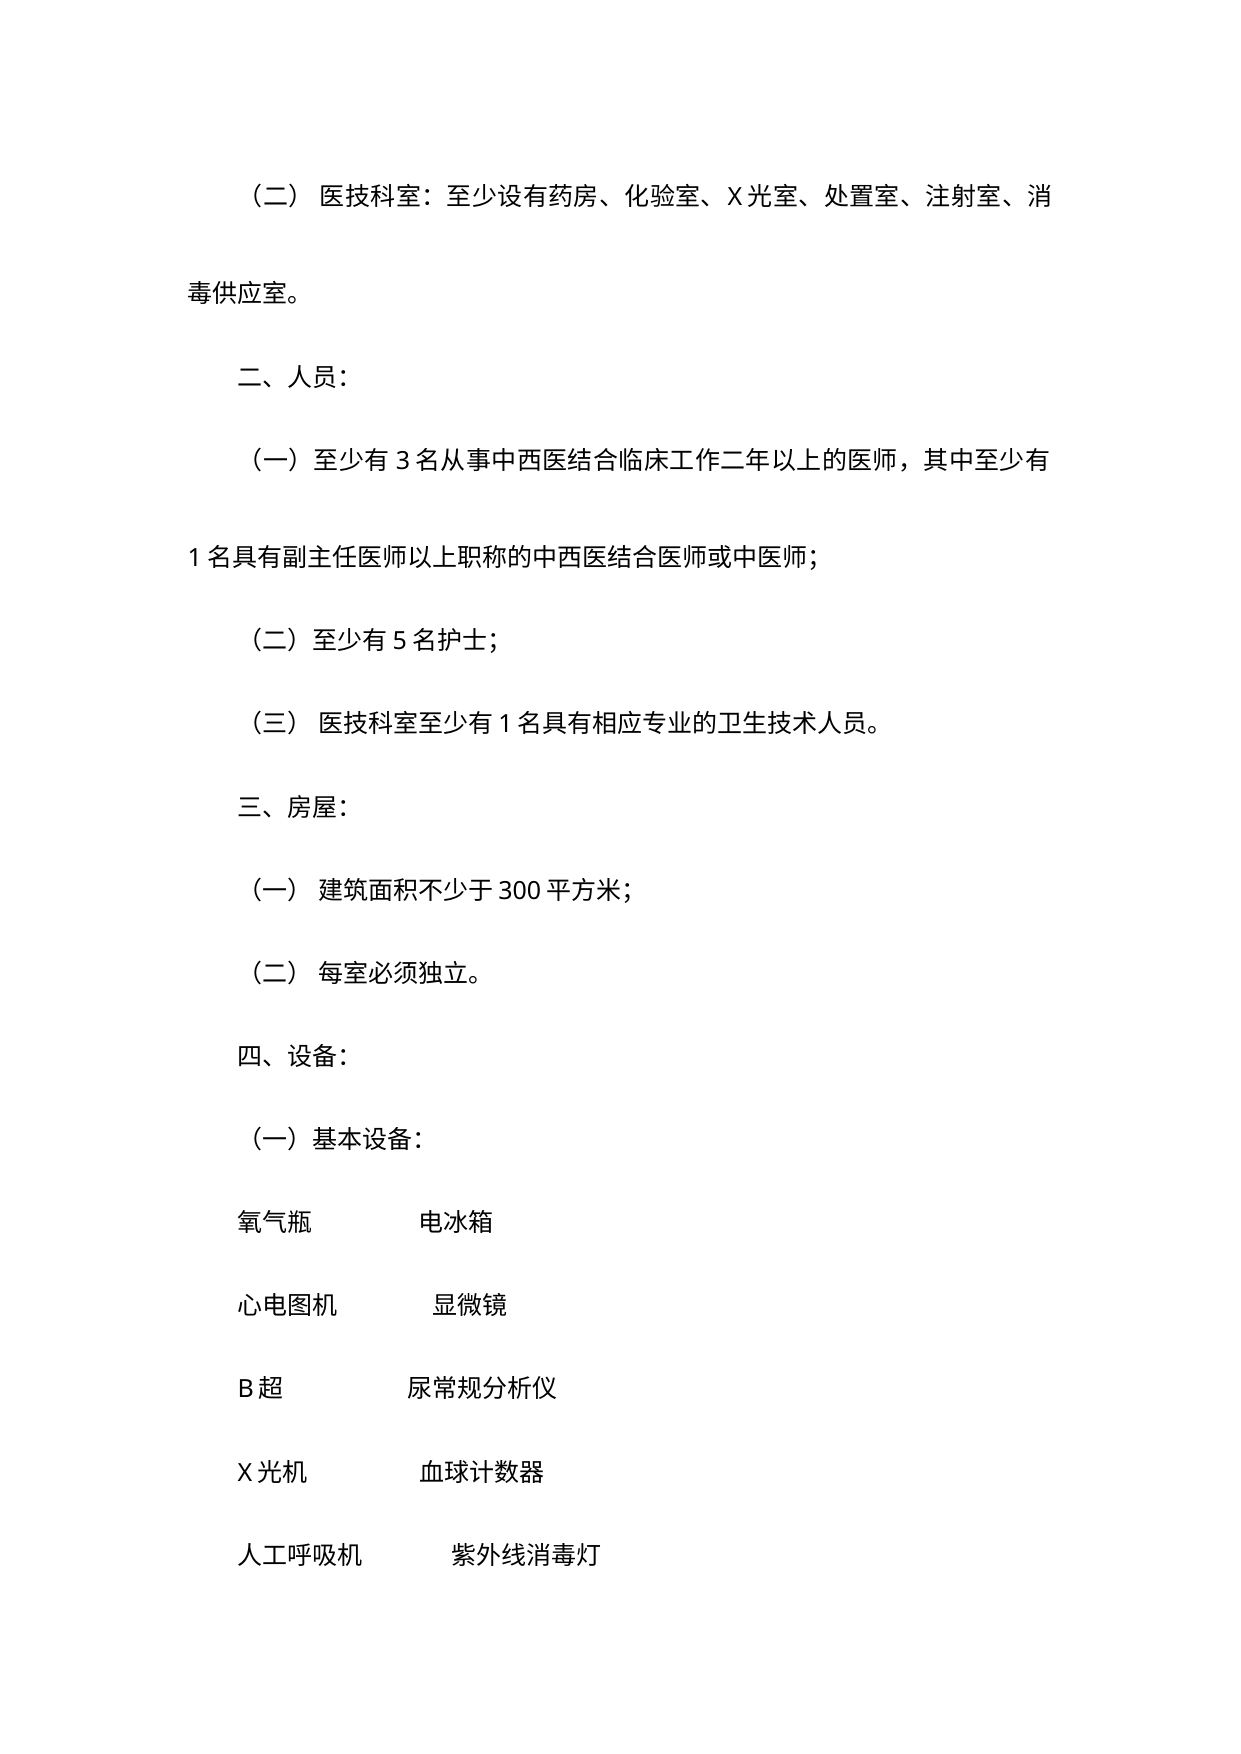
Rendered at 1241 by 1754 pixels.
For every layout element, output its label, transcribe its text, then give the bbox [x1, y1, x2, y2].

text （一） 建筑面积不少于300平方米； [187, 856, 1053, 921]
text B超 尿常规分析仪 [187, 1354, 1053, 1419]
text 二、人员： [187, 343, 1053, 408]
text （二） 医技科室：至少设有药房、化验室、X光室、处置室、注射室、消毒供应室。 [187, 162, 1053, 324]
text （二） 每室必须独立。 [187, 939, 1053, 1004]
text （一）至少有3名从事中西医结合临床工作二年以上的医师，其中至少有1名具有副主任医师以上职称的中西医结合医师或中医师； [187, 426, 1053, 588]
text （三） 医技科室至少有1名具有相应专业的卫生技术人员。 [187, 689, 1053, 754]
text （二）至少有5名护士； [187, 606, 1053, 671]
text 氧气瓶 电冰箱 [187, 1188, 1053, 1253]
text （一）基本设备： [187, 1105, 1053, 1170]
text 三、房屋： [187, 773, 1053, 838]
text 人工呼吸机 紫外线消毒灯 [187, 1521, 1053, 1586]
text 四、设备： [187, 1022, 1053, 1087]
text X光机 血球计数器 [187, 1438, 1053, 1503]
text 心电图机 显微镜 [187, 1271, 1053, 1336]
